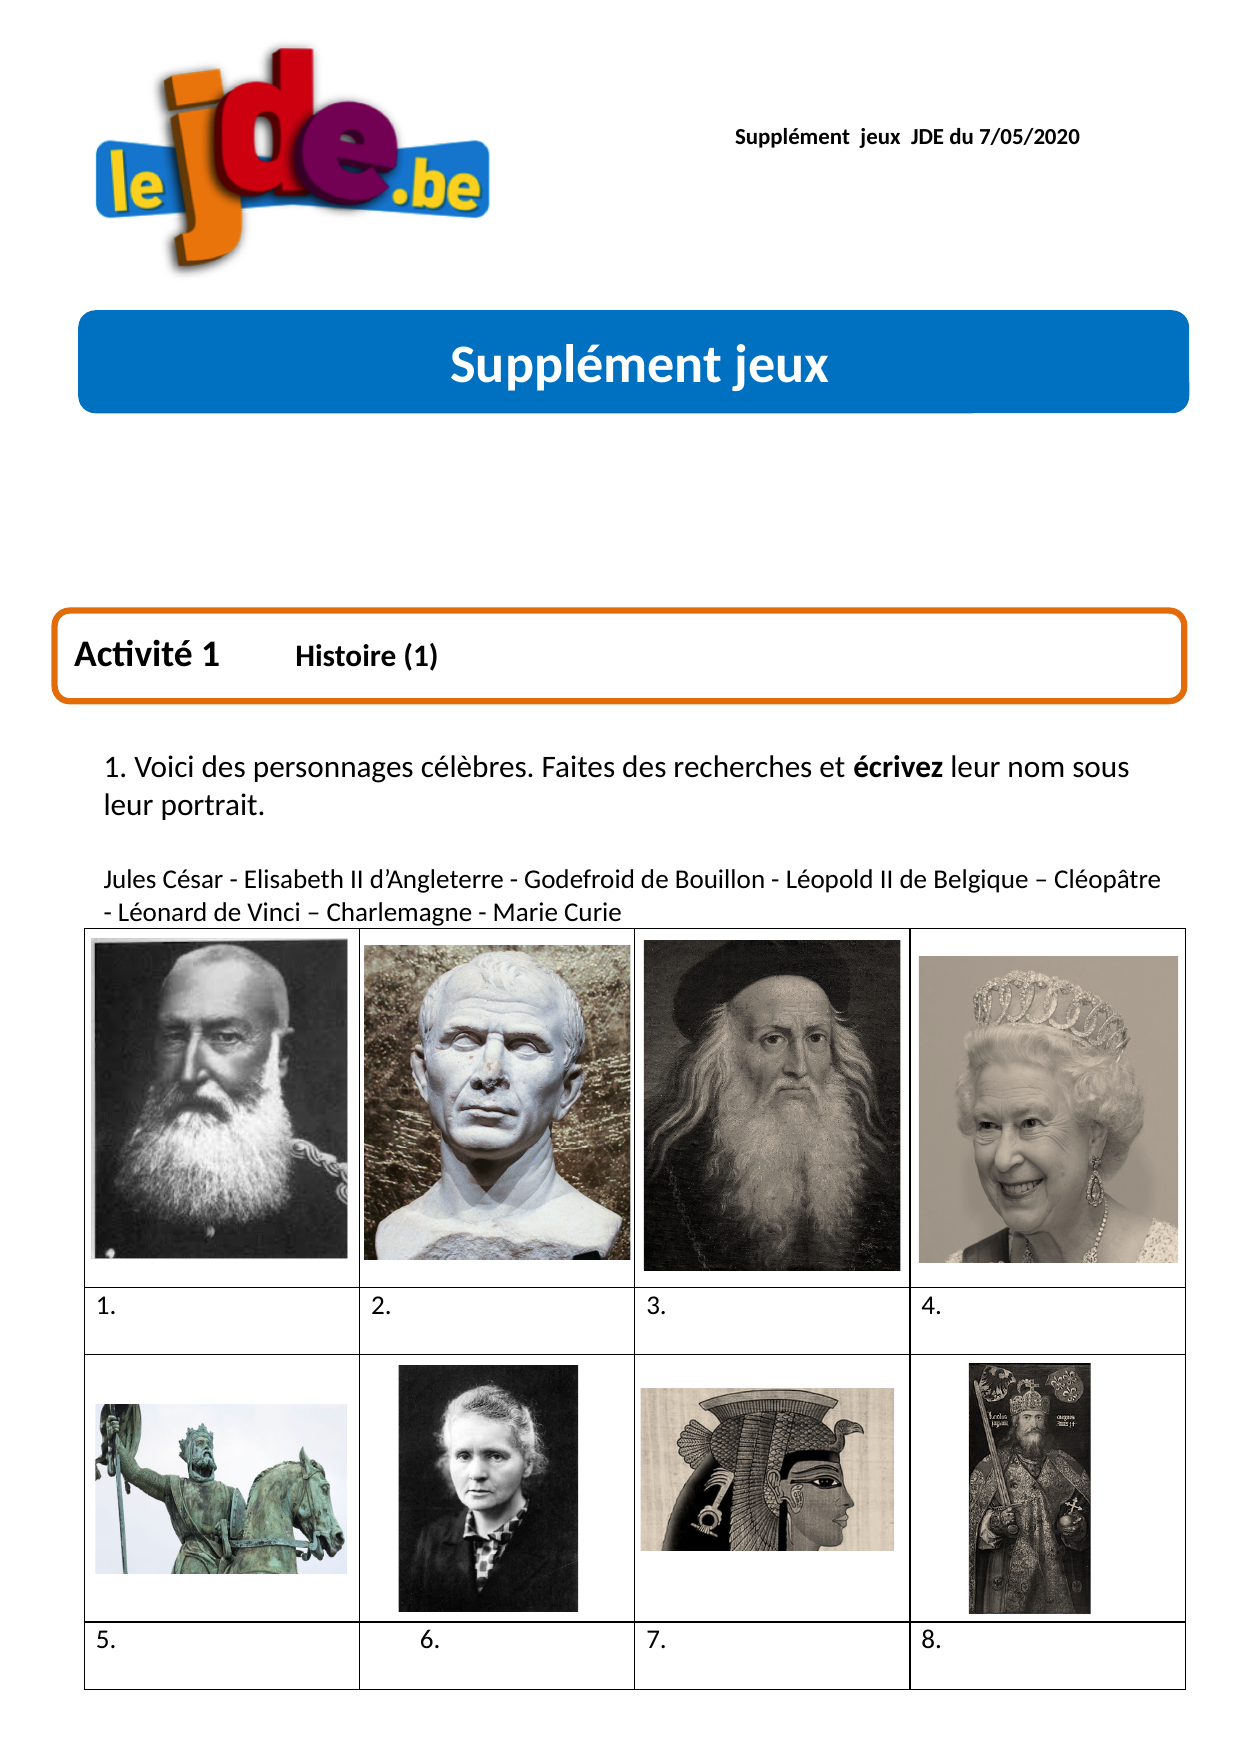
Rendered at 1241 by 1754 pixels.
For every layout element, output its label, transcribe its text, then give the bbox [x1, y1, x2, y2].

table_cell 1. [85, 1288, 359, 1354]
table_cell 3. [635, 1288, 909, 1354]
picture [90, 35, 494, 284]
table_cell [911, 1355, 1185, 1621]
table_cell [85, 1355, 359, 1621]
picture [364, 945, 631, 1260]
table_cell 2. [360, 1288, 634, 1354]
table_cell [360, 1355, 634, 1621]
table_cell 4. [911, 1288, 1185, 1354]
table_cell 6. [360, 1623, 634, 1689]
table_cell 8. [911, 1623, 1185, 1689]
text Jules César - Elisabeth II d’Angleterre - Godefroid de Bouillon - Léopold II de Belgique – Cléopâtre - Léonard de Vinci – Charlemagne - Marie Curie [103, 862, 1166, 928]
table_cell 5. [85, 1623, 359, 1689]
table_header [360, 929, 634, 1287]
table_cell [635, 1355, 909, 1621]
table_header [911, 929, 1185, 1287]
picture [398, 1365, 579, 1612]
text 1. Voici des personnages célèbres. Faites des recherches et écrivez leur nom sous leur portrait. [103, 747, 1166, 823]
table_cell 7. [635, 1623, 909, 1689]
picture [95, 1404, 347, 1574]
table_header [635, 929, 909, 1287]
table_header [85, 929, 359, 1287]
picture [90, 937, 349, 1260]
